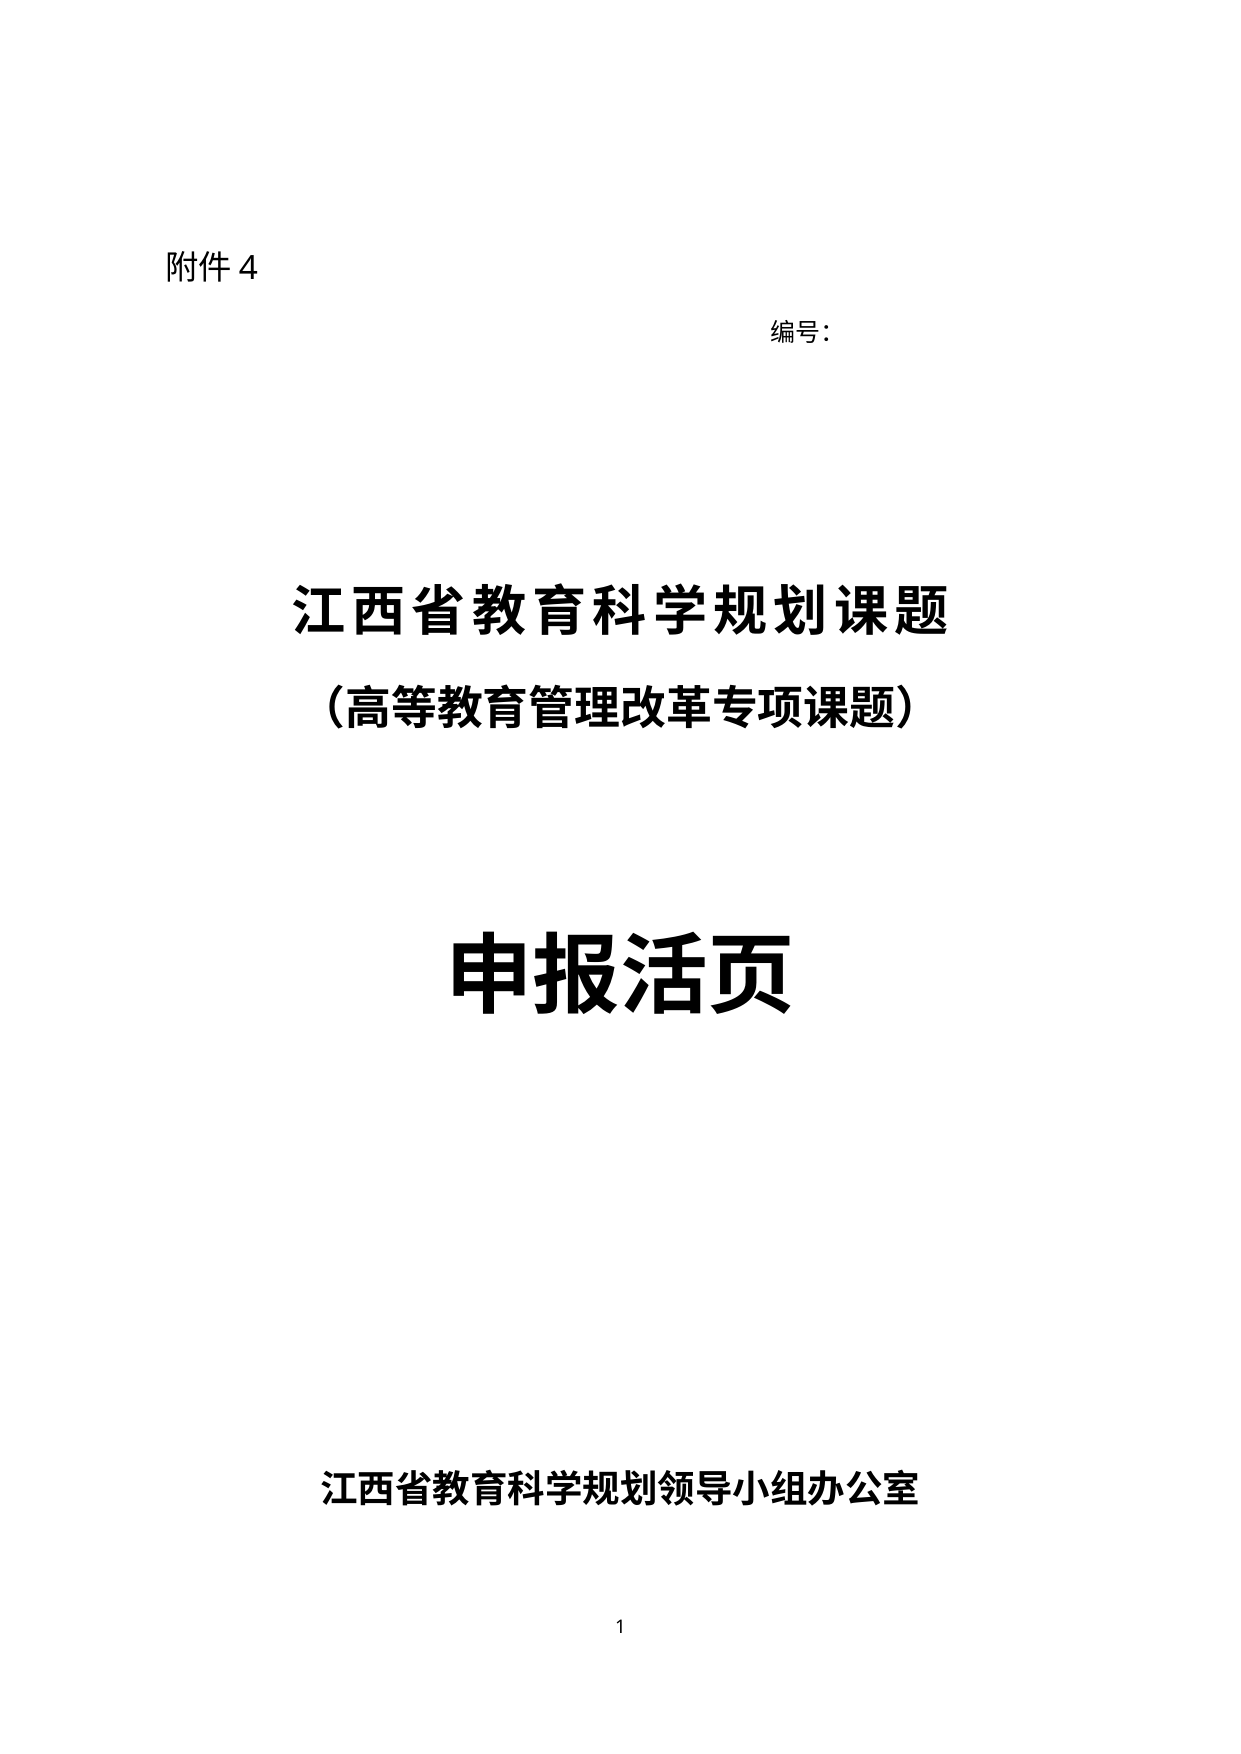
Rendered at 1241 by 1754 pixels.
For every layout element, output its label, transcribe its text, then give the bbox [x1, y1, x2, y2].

text 申报活页 [165, 904, 1075, 1031]
text 江西省教育科学规划课题 [165, 558, 1075, 655]
text （高等教育管理改革专项课题） [165, 655, 1075, 753]
text 编号： [165, 298, 1075, 363]
text 附件4 [165, 233, 1075, 298]
text 江西省教育科学规划领导小组办公室 [165, 1454, 1075, 1519]
